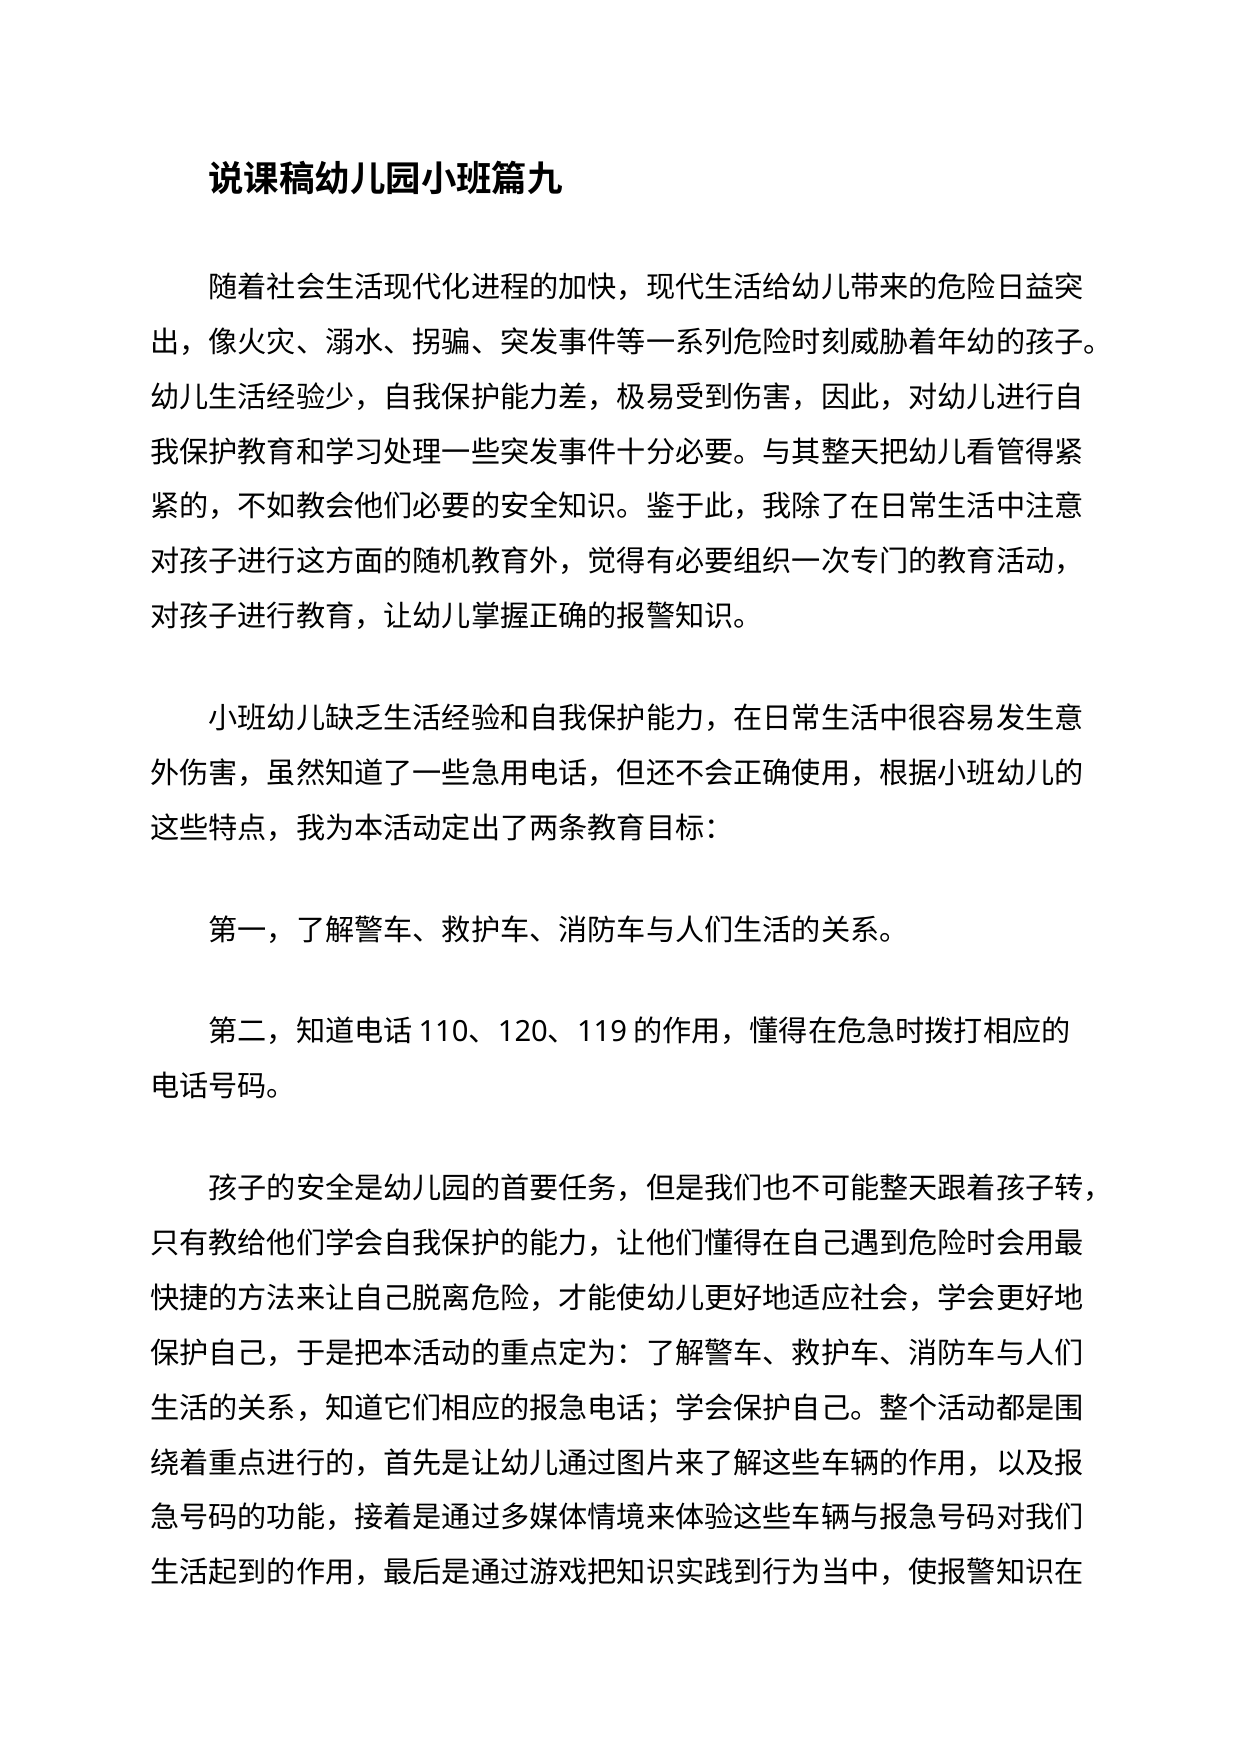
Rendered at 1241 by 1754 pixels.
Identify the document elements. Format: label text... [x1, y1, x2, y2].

text 随着社会生活现代化进程的加快，现代生活给幼儿带来的危险日益突出，像火灾、溺水、拐骗、突发事件等一系列危险时刻威胁着年幼的孩子。幼儿生活经验少，自我保护能力差，极易受到伤害，因此，对幼儿进行自我保护教育和学习处理一些突发事件十分必要。与其整天把幼儿看管得紧紧的，不如教会他们必要的安全知识。鉴于此，我除了在日常生活中注意对孩子进行这方面的随机教育外，觉得有必要组织一次专门的教育活动，对孩子进行教育，让幼儿掌握正确的报警知识。 [150, 263, 1090, 635]
text 说课稿幼儿园小班篇九 [150, 150, 1090, 201]
text 第二，知道电话110、120、119的作用，懂得在危急时拨打相应的电话号码。 [150, 1008, 1090, 1105]
text 小班幼儿缺乏生活经验和自我保护能力，在日常生活中很容易发生意外伤害，虽然知道了一些急用电话，但还不会正确使用，根据小班幼儿的这些特点，我为本活动定出了两条教育目标： [150, 694, 1090, 847]
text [150, 1165, 1090, 1591]
text 第一，了解警车、救护车、消防车与人们生活的关系。 [150, 906, 1090, 948]
